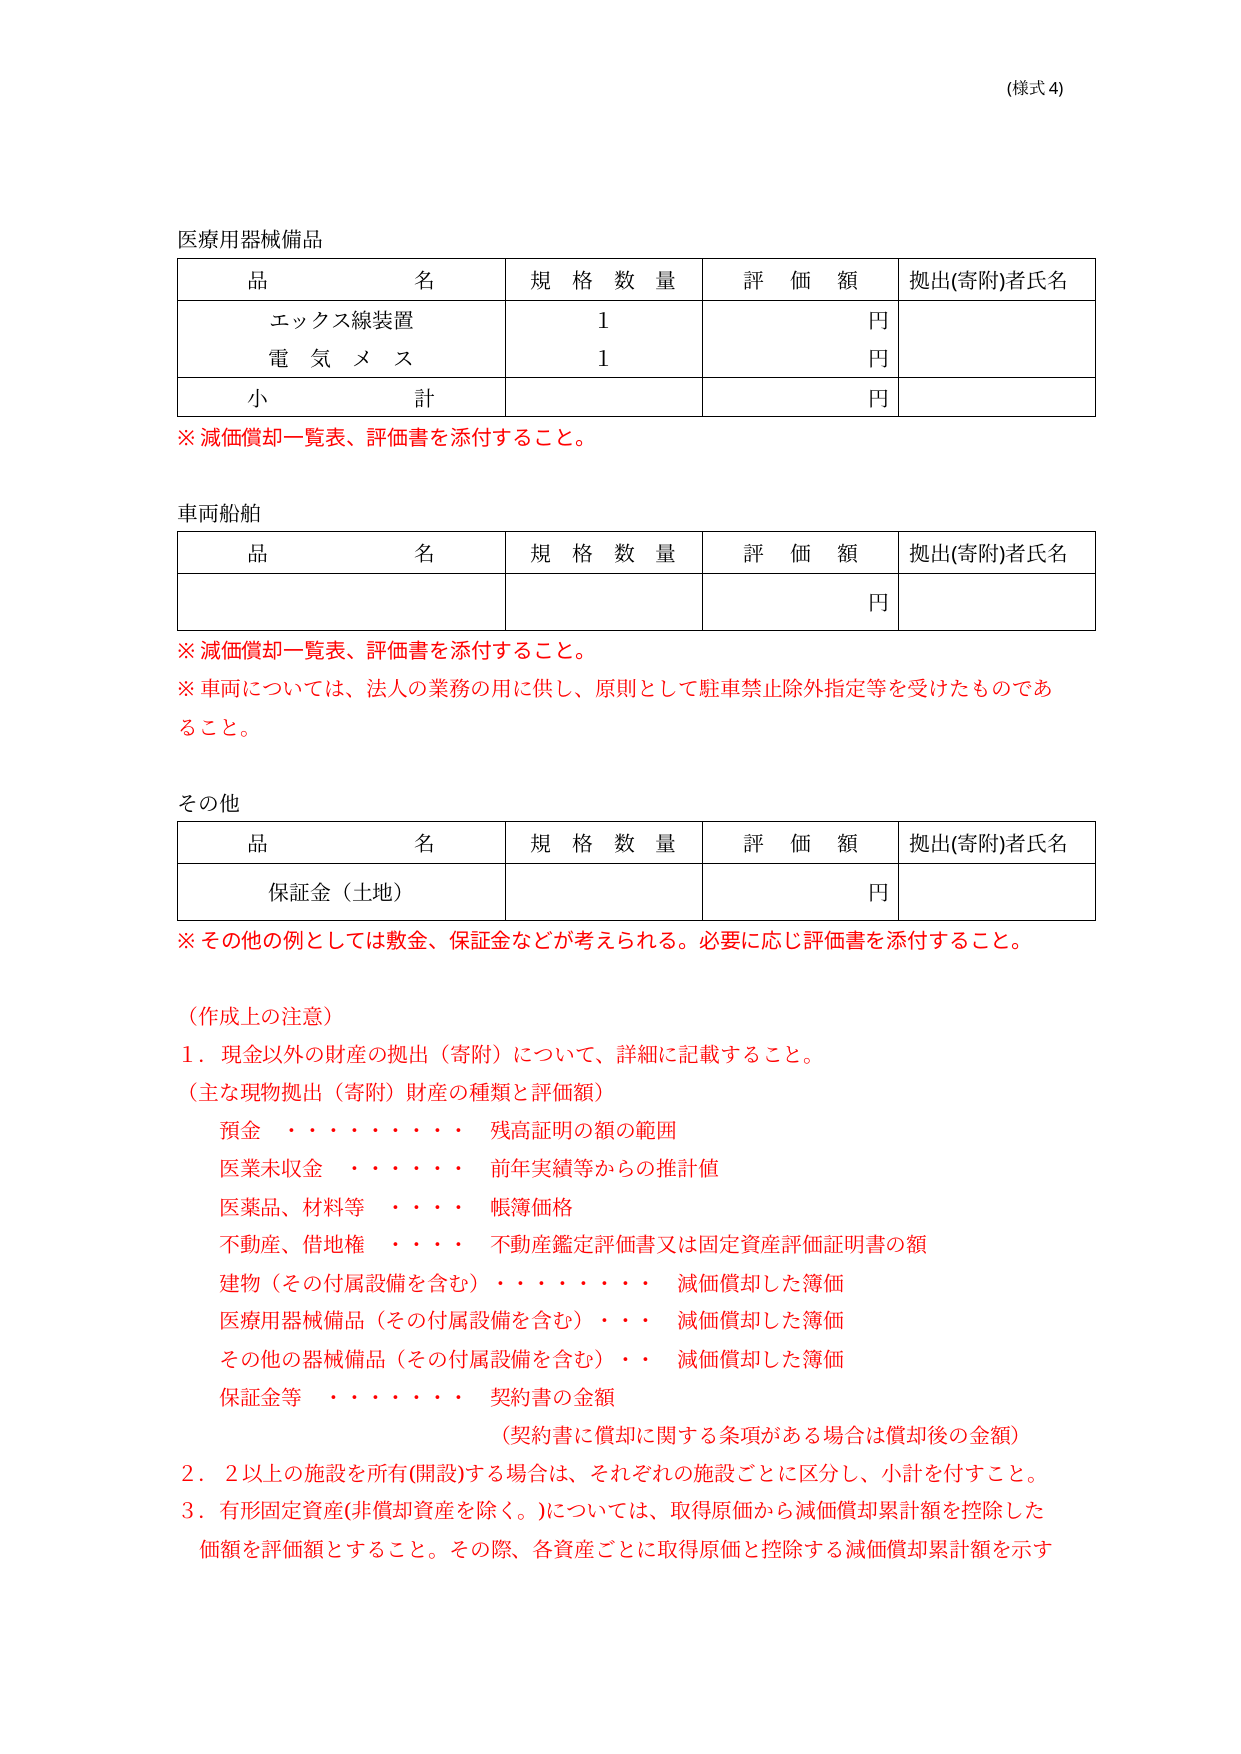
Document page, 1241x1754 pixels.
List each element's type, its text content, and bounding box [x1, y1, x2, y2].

table_header 規 格 数 量 [506, 259, 702, 300]
text 医療用器械備品 [177, 220, 1063, 258]
table_header 拠出(寄附)者氏名 [899, 532, 1095, 573]
text 保証金等 ・・・・・・・ 契約書の金額 [177, 1377, 1063, 1415]
table_cell [899, 378, 1095, 416]
table_cell 円 円 [703, 301, 898, 377]
table_cell [506, 574, 702, 630]
table_header 品 名 [178, 259, 505, 300]
text 医療用器械備品（その付属設備を含む）・・・ 減価償却した簿価 [177, 1301, 1063, 1339]
table_header 規 格 数 量 [506, 822, 702, 863]
list ２以上の施設を所有(開設)する場合は、それぞれの施設ごとに区分し、小計を付すこと。 [177, 1453, 1063, 1491]
table_cell [506, 864, 702, 920]
text その他の器械備品（その付属設備を含む）・・ 減価償却した簿価 [177, 1339, 1063, 1377]
list 現金以外の財産の拠出（寄附）について、詳細に記載すること。 [177, 1035, 1063, 1073]
text ※ 車両については、法人の業務の用に供し、原則として駐車禁止除外指定等を受けたものであること。 [177, 669, 1063, 745]
table_cell [178, 574, 505, 630]
text その他 [177, 783, 1063, 821]
table_cell 円 [703, 864, 898, 920]
text （主な現物拠出（寄附）財産の種類と評価額） [177, 1073, 1063, 1111]
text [177, 1491, 1063, 1567]
text ※ 減価償却一覧表、評価書を添付すること。 [177, 631, 1063, 669]
text ※ その他の例としては敷金、保証金などが考えられる。必要に応じ評価書を添付すること。 [177, 921, 1063, 959]
table_header 評 価 額 [703, 259, 898, 300]
text （契約書に償却に関する条項がある場合は償却後の金額） [177, 1415, 1063, 1453]
table_cell [899, 864, 1095, 920]
table_cell [899, 574, 1095, 630]
table_cell [506, 378, 702, 416]
table_header 品 名 [178, 532, 505, 573]
text 車両船舶 [177, 493, 1063, 531]
text 不動産、借地権 ・・・・ 不動産鑑定評価書又は固定資産評価証明書の額 [177, 1225, 1063, 1263]
table_header 拠出(寄附)者氏名 [899, 259, 1095, 300]
text （作成上の注意） [177, 997, 1063, 1035]
table_cell 保証金（土地） [178, 864, 505, 920]
text ※ 減価償却一覧表、評価書を添付すること。 [177, 417, 1063, 455]
text 医薬品、材料等 ・・・・ 帳簿価格 [177, 1187, 1063, 1225]
text 医業未収金 ・・・・・・ 前年実績等からの推計値 [177, 1149, 1063, 1187]
table_header 評 価 額 [703, 532, 898, 573]
table_cell 円 [703, 378, 898, 416]
table_header 拠出(寄附)者氏名 [899, 822, 1095, 863]
table_header 評 価 額 [703, 822, 898, 863]
table_cell エックス線装置 電 気 メ ス [178, 301, 505, 377]
table_header 規 格 数 量 [506, 532, 702, 573]
table_cell 円 [703, 574, 898, 630]
text 建物（その付属設備を含む）・・・・・・・・ 減価償却した簿価 [177, 1263, 1063, 1301]
table_cell １ １ [506, 301, 702, 377]
text 預金 ・・・・・・・・・ 残高証明の額の範囲 [177, 1111, 1063, 1149]
table_cell [899, 301, 1095, 377]
table_header 品 名 [178, 822, 505, 863]
table_cell 小 計 [178, 378, 505, 416]
